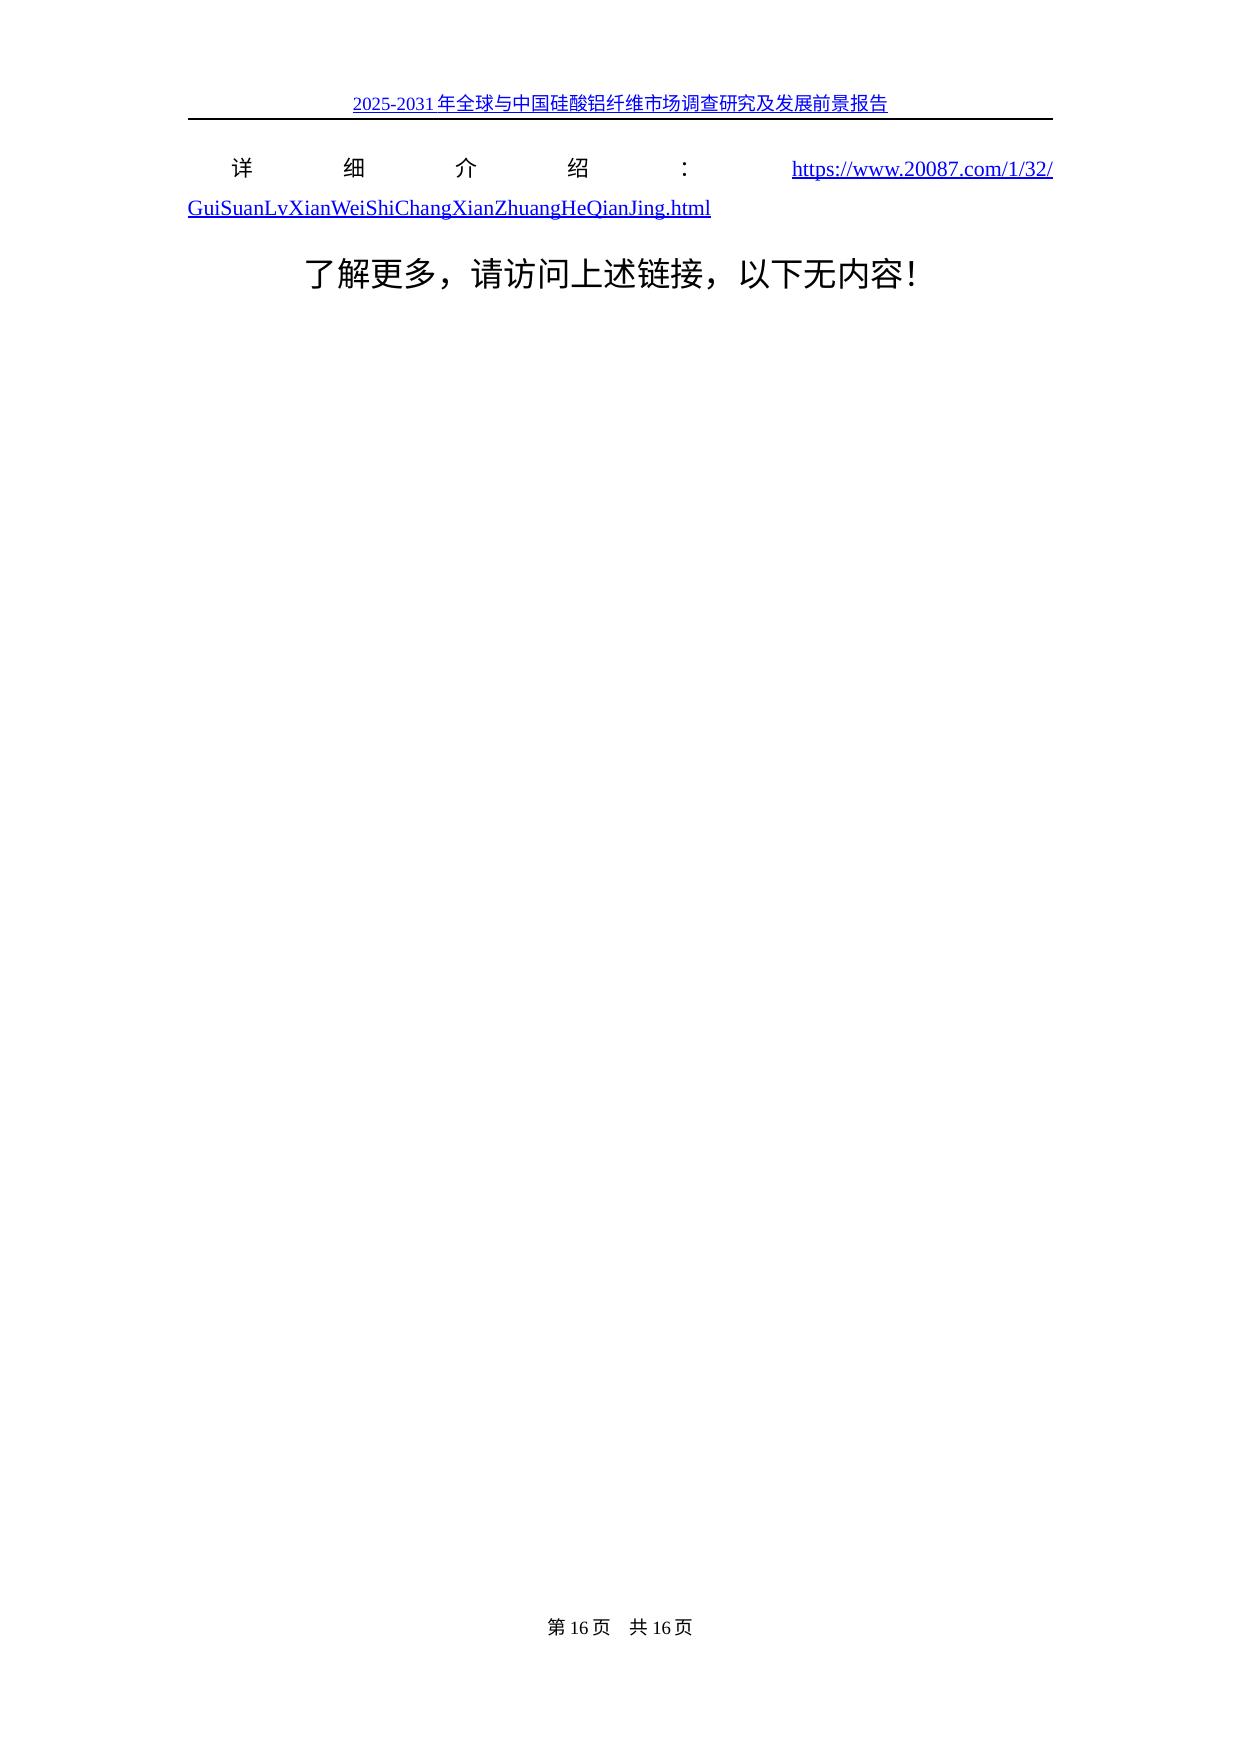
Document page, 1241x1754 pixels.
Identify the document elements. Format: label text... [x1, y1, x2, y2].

title 了解更多，请访问上述链接，以下无内容！ [187, 239, 1053, 304]
text 详细介绍：https://www.20087.com/1/32/GuiSuanLvXianWeiShiChangXianZhuangHeQianJing.html [187, 150, 1053, 223]
